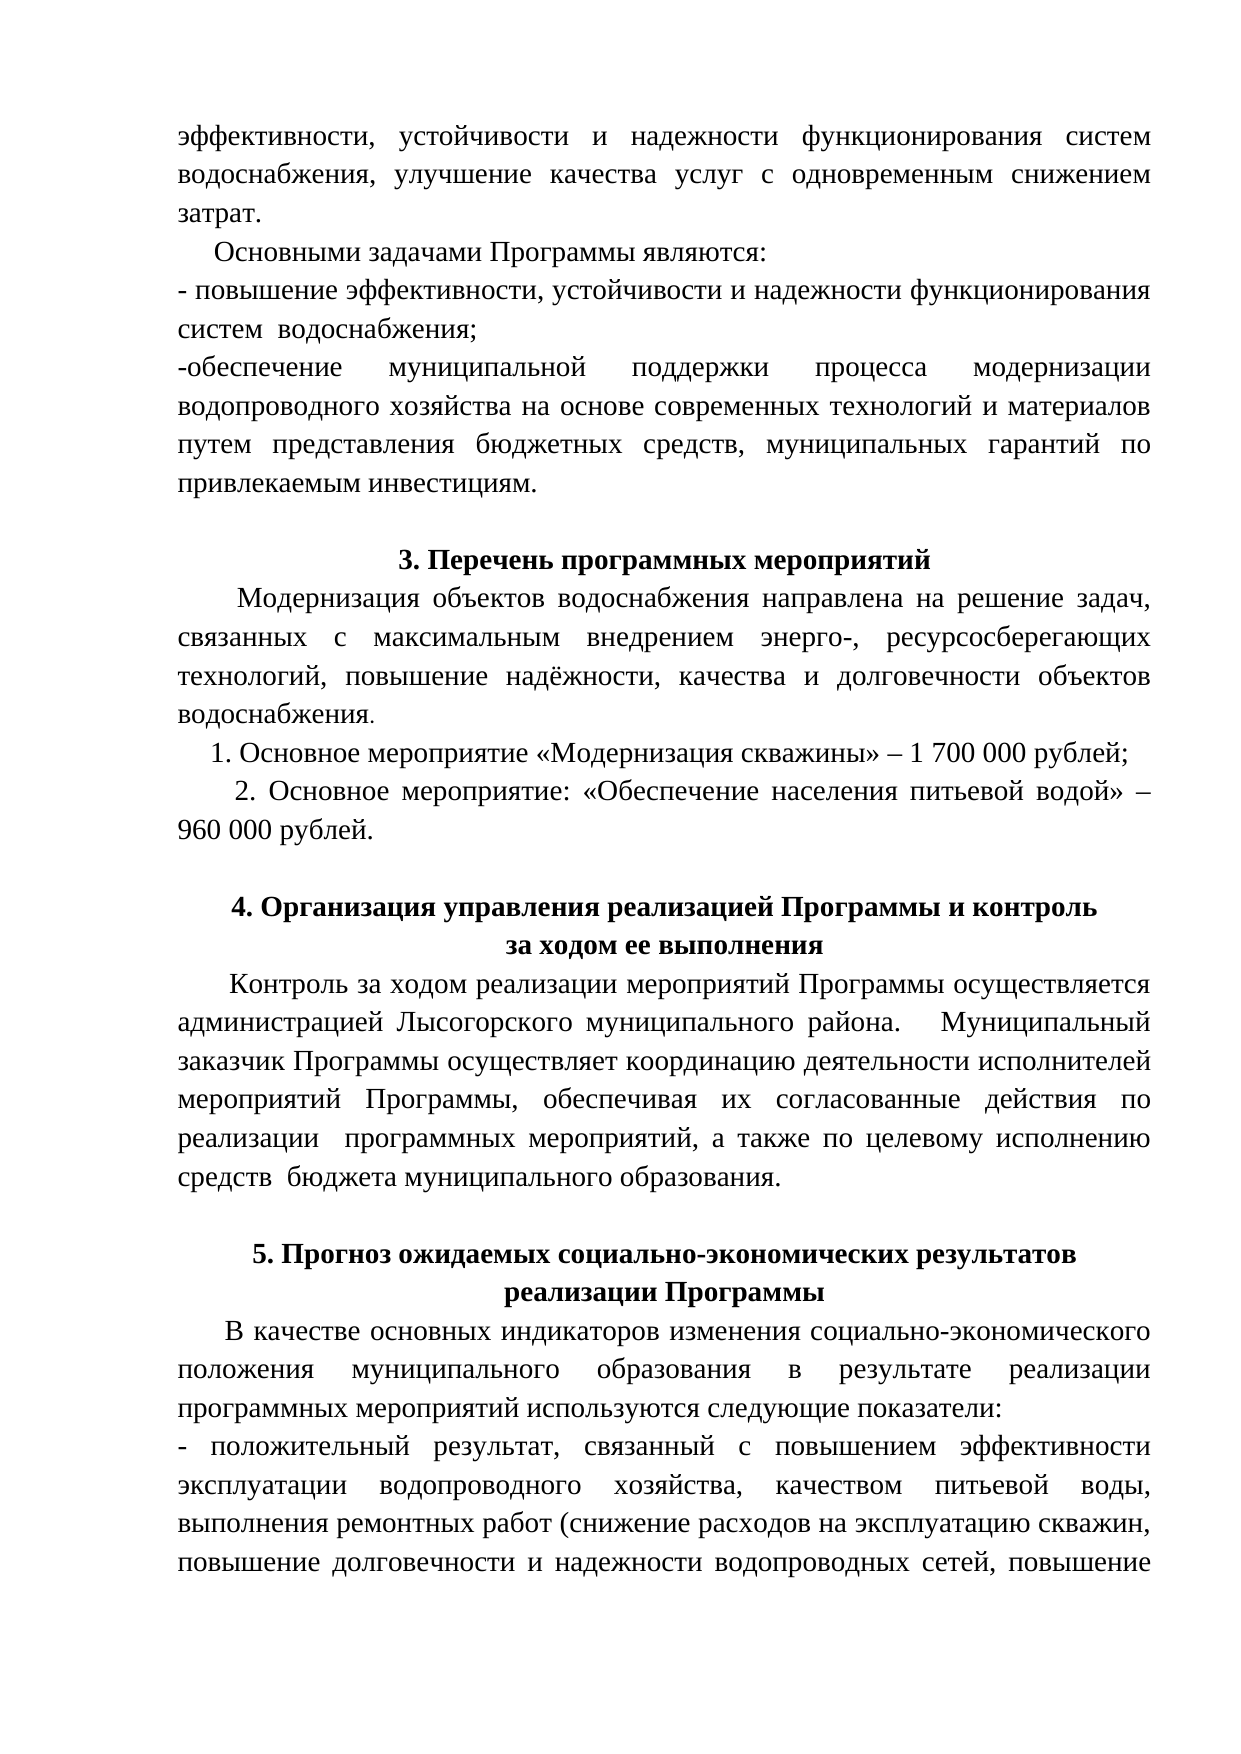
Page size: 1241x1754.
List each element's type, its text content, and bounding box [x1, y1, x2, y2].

text Основными задачами Программы являются: [177, 234, 1152, 267]
text - повышение эффективности, устойчивости и надежности функционирования систем водоснабжения; [177, 272, 1152, 344]
text реализации Программы [177, 1274, 1152, 1308]
text 1. Основное мероприятие «Модернизация скважины» – 1 700 000 рублей; [177, 735, 1152, 768]
text 3. Перечень программных мероприятий [177, 542, 1152, 576]
text В качестве основных индикаторов изменения социально-экономического положения муниципального образования в результате реализации программных мероприятий используются следующие показатели: [177, 1313, 1152, 1423]
text 5. Прогноз ожидаемых социально-экономических результатов [177, 1197, 1152, 1269]
text Контроль за ходом реализации мероприятий Программы осуществляется администрацией Лысогорского муниципального района. Муниципальный заказчик Программы осуществляет координацию деятельности исполнителей мероприятий Программы, обеспечивая их согласованные действия по реализации программных мероприятий, а также по целевому исполнению средств бюджета муниципального образования. [177, 966, 1152, 1192]
text за ходом ее выполнения [177, 927, 1152, 961]
text -обеспечение муниципальной поддержки процесса модернизации водопроводного хозяйства на основе современных технологий и материалов путем представления бюджетных средств, муниципальных гарантий по привлекаемым инвестициям. [177, 349, 1152, 498]
text 4. Организация управления реализацией Программы и контроль [177, 889, 1152, 922]
text 2. Основное мероприятие: «Обеспечение населения питьевой водой» – 960 000 рублей. [177, 773, 1152, 845]
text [177, 118, 1152, 229]
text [177, 1428, 1152, 1578]
text Модернизация объектов водоснабжения направлена на решение задач, связанных с максимальным внедрением энерго-, ресурсосберегающих технологий, повышение надёжности, качества и долговечности объектов водоснабжения. [177, 581, 1152, 730]
